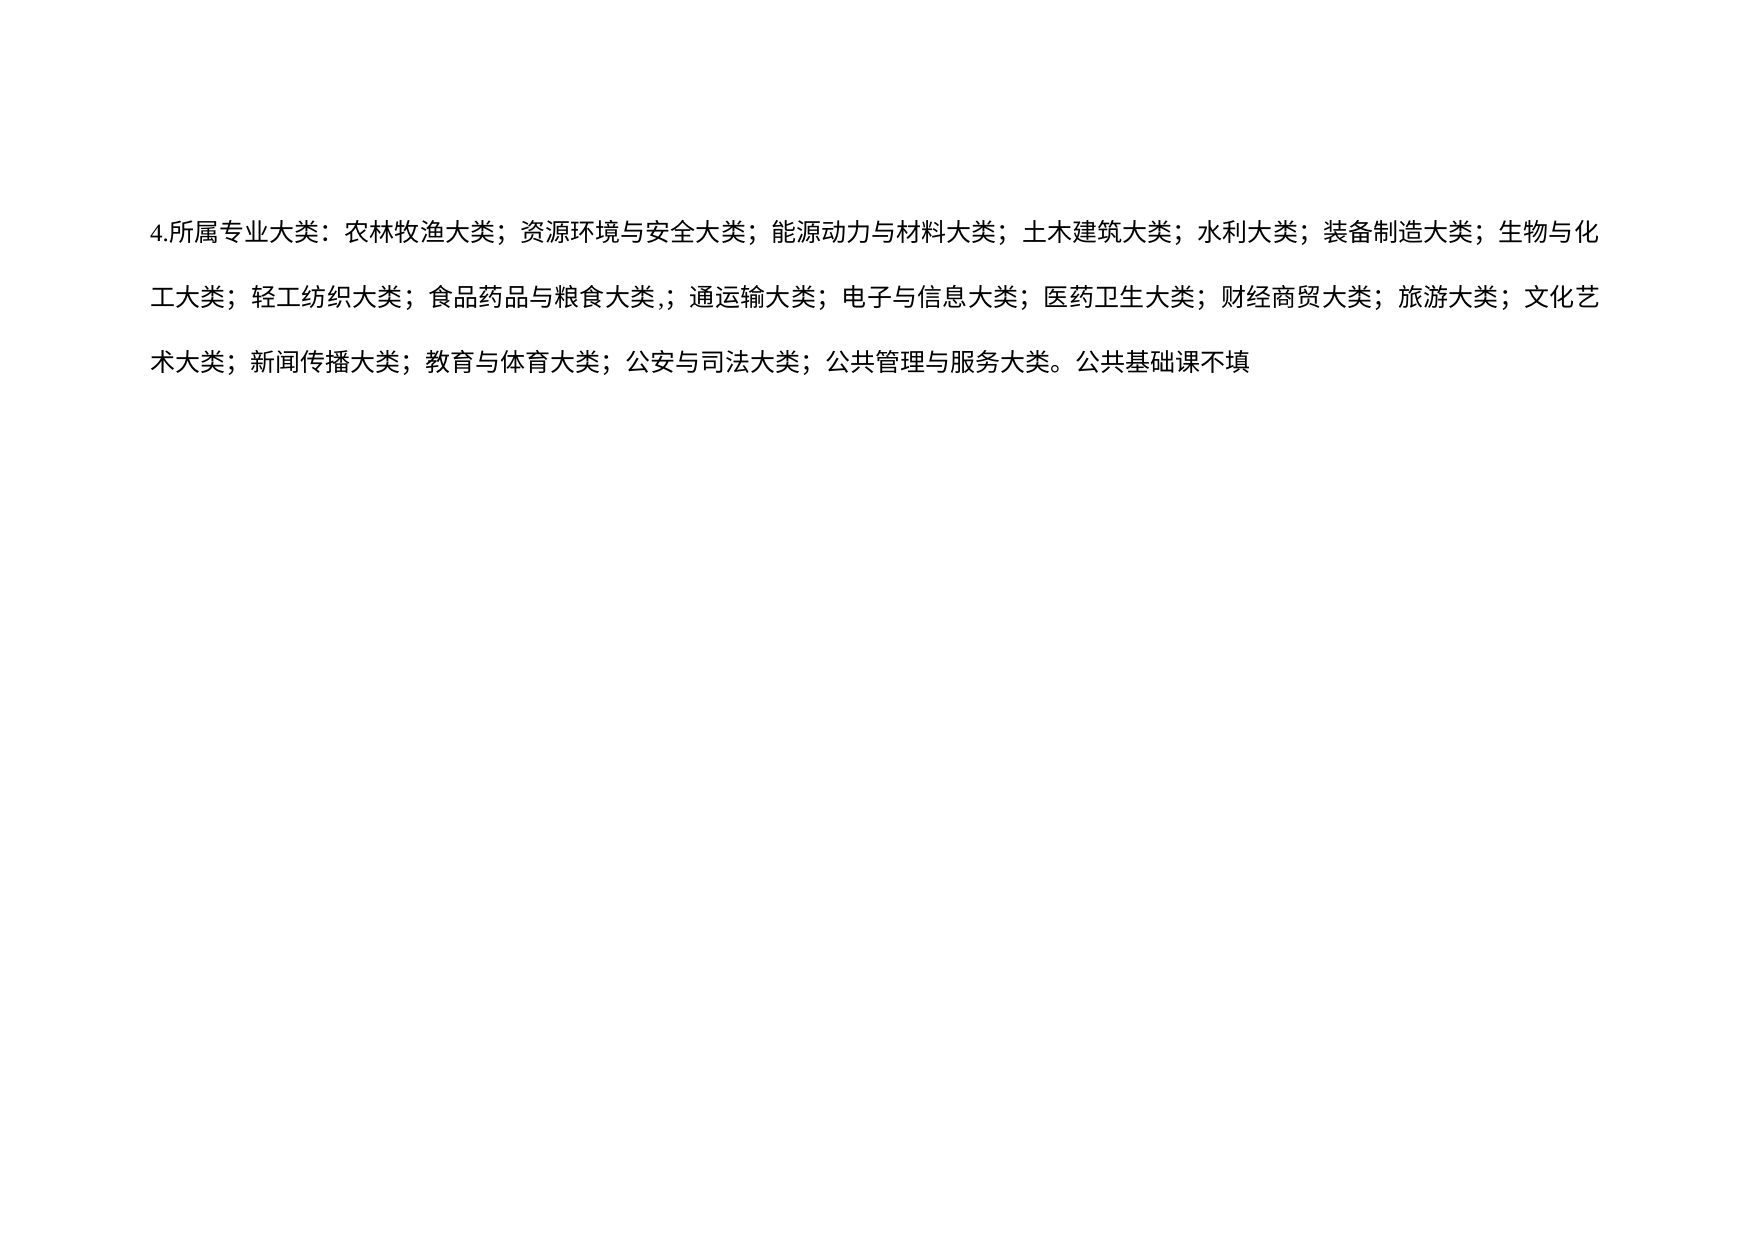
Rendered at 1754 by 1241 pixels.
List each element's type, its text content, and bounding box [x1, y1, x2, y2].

text 4.所属专业大类：农林牧渔大类；资源环境与安全大类；能源动力与材料大类；土木建筑大类；水利大类；装备制造大类；生物与化工大类；轻工纺织大类；食品药品与粮食大类,；通运输大类；电子与信息大类；医药卫生大类；财经商贸大类；旅游大类；文化艺术大类；新闻传播大类；教育与体育大类；公安与司法大类；公共管理与服务大类。公共基础课不填 [150, 198, 1604, 393]
